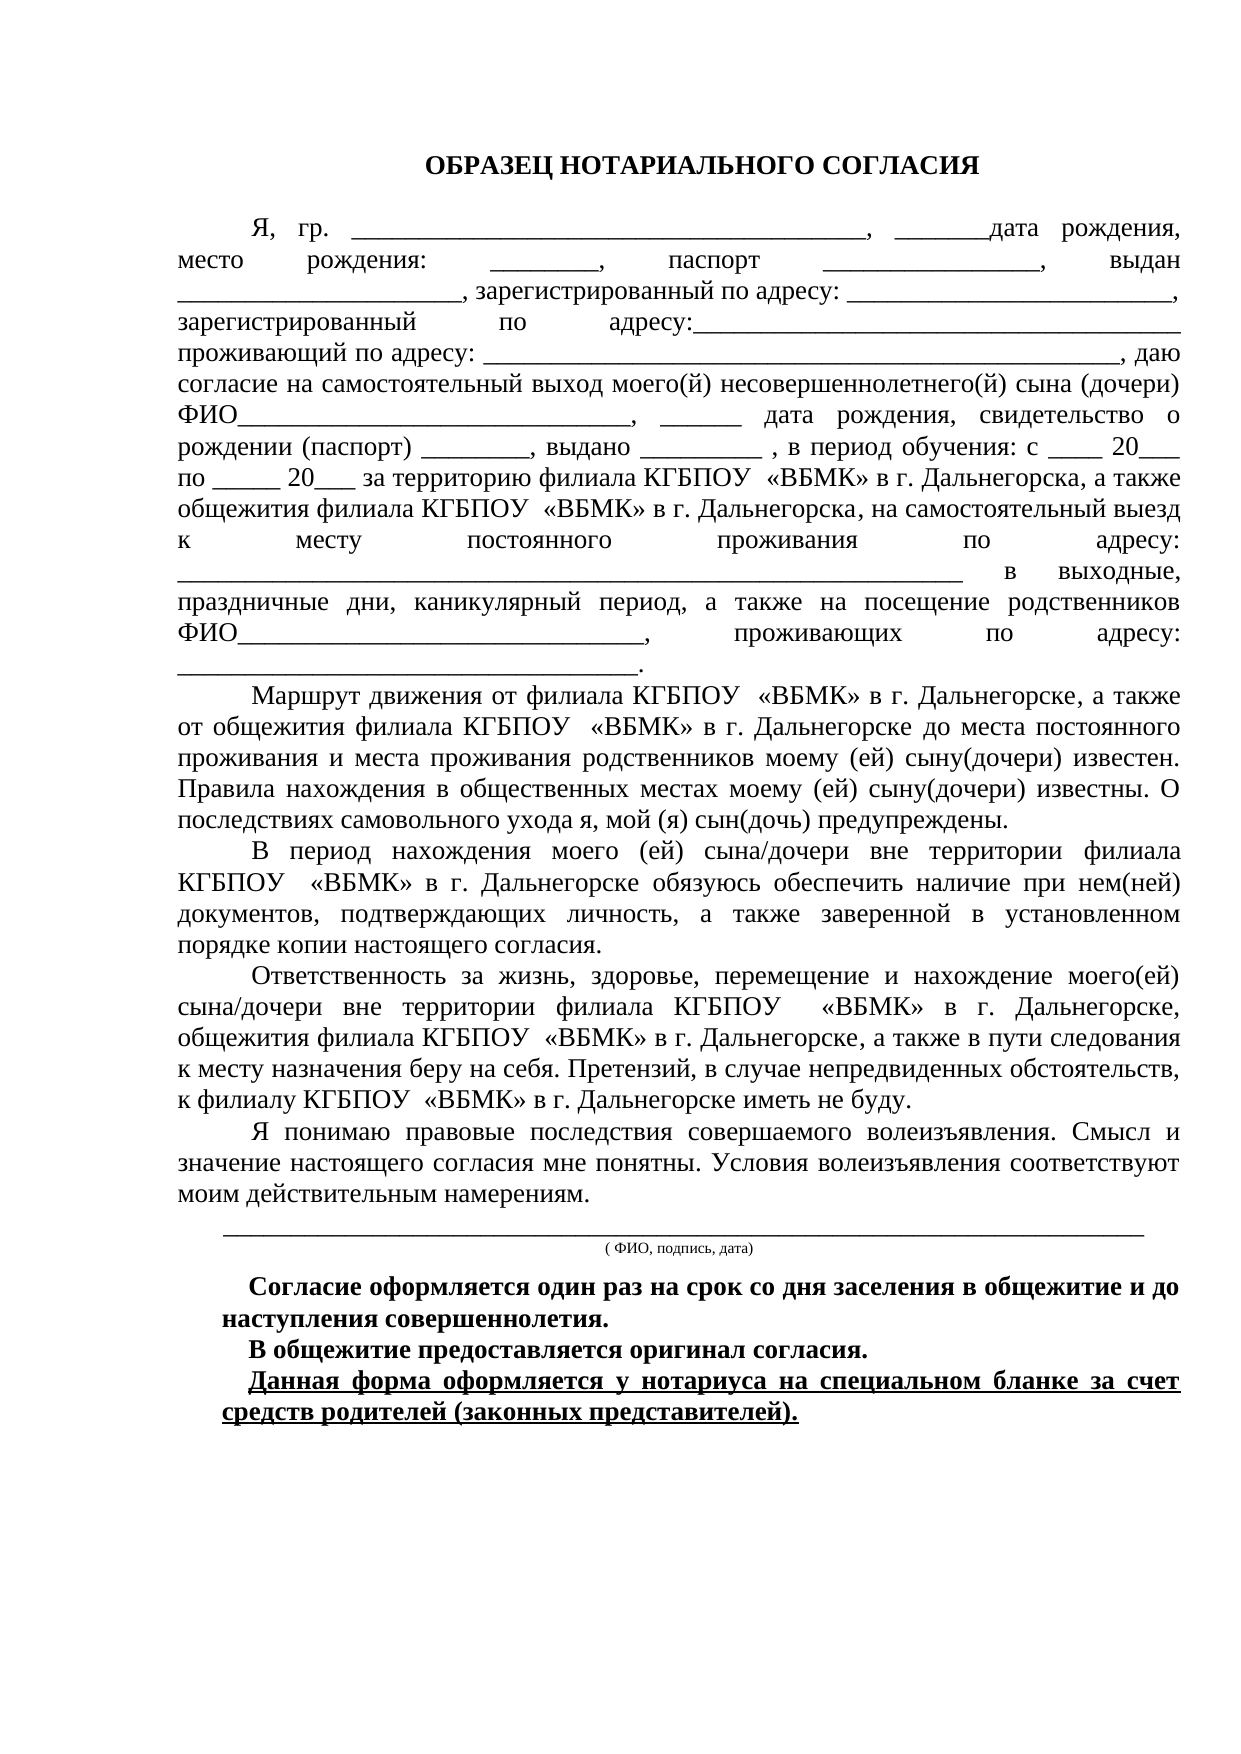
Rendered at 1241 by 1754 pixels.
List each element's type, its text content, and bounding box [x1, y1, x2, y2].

text Согласие оформляется один раз на срок со дня заселения в общежитие и до наступления совершеннолетия. [222, 1271, 1181, 1333]
text Я, гр. ______________________________________, _______дата рождения, место рождения: ________, паспорт ________________, выдан _____________________, зарегистрированный по адресу: ________________________, [177, 212, 1181, 305]
text В период нахождения моего (ей) сына/дочери вне территории филиала КГБПОУ «ВБМК» в г. Дальнегорске обязуюсь обеспечить наличие при нем(ней) документов, подтверждающих личность, а также заверенной в установленном порядке копии настоящего согласия. [177, 834, 1181, 959]
text ( ФИО, подпись, дата) [177, 1239, 1181, 1271]
text Я понимаю правовые последствия совершаемого волеизъявления. Смысл и значение настоящего согласия мне понятны. Условия волеизъявления соответствуют моим действительным намерениям. [177, 1115, 1181, 1208]
text Ответственность за жизнь, здоровье, перемещение и нахождение моего(ей) сына/дочери вне территории филиала КГБПОУ «ВБМК» в г. Дальнегорске, общежития филиала КГБПОУ «ВБМК» в г. Дальнегорске, а также в пути следования к месту назначения беру на себя. Претензий, в случае непредвиденных обстоятельств, к филиалу КГБПОУ «ВБМК» в г. Дальнегорске иметь не буду. [177, 959, 1181, 1115]
text зарегистрированный по адресу:____________________________________ проживающий по адресу: _______________________________________________, даю согласие на самостоятельный выход моего(й) несовершеннолетнего(й) сына (дочери) ФИО_____________________________, ______ дата рождения, свидетельство о рождении (паспорт) ________, выдано _________ , в период обучения: с ____ 20___ по _____ 20___ за территорию филиала КГБПОУ «ВБМК» в г. Дальнегорска, а также общежития филиала КГБПОУ «ВБМК» в г. Дальнегорска, на самостоятельный выезд к месту постоянного проживания по адресу: __________________________________________________________ в выходные, праздничные дни, каникулярный период, а также на посещение родственников ФИО______________________________, проживающих по адресу: __________________________________. [177, 305, 1181, 679]
text ____________________________________________________________________ [177, 1208, 1181, 1239]
text ОБРАЗЕЦ НОТАРИАЛЬНОГО СОГЛАСИЯ [177, 149, 1181, 180]
text В общежитие предоставляется оригинал согласия. [222, 1333, 1181, 1364]
text Данная форма оформляется у нотариуса на специальном бланке за счет средств родителей (законных представителей). [222, 1364, 1181, 1426]
text Маршрут движения от филиала КГБПОУ «ВБМК» в г. Дальнегорске, а также от общежития филиала КГБПОУ «ВБМК» в г. Дальнегорске до места постоянного проживания и места проживания родственников моему (ей) сыну(дочери) известен. Правила нахождения в общественных местах моему (ей) сыну(дочери) известны. О последствиях самовольного ухода я, мой (я) сын(дочь) предупреждены. [177, 679, 1181, 834]
